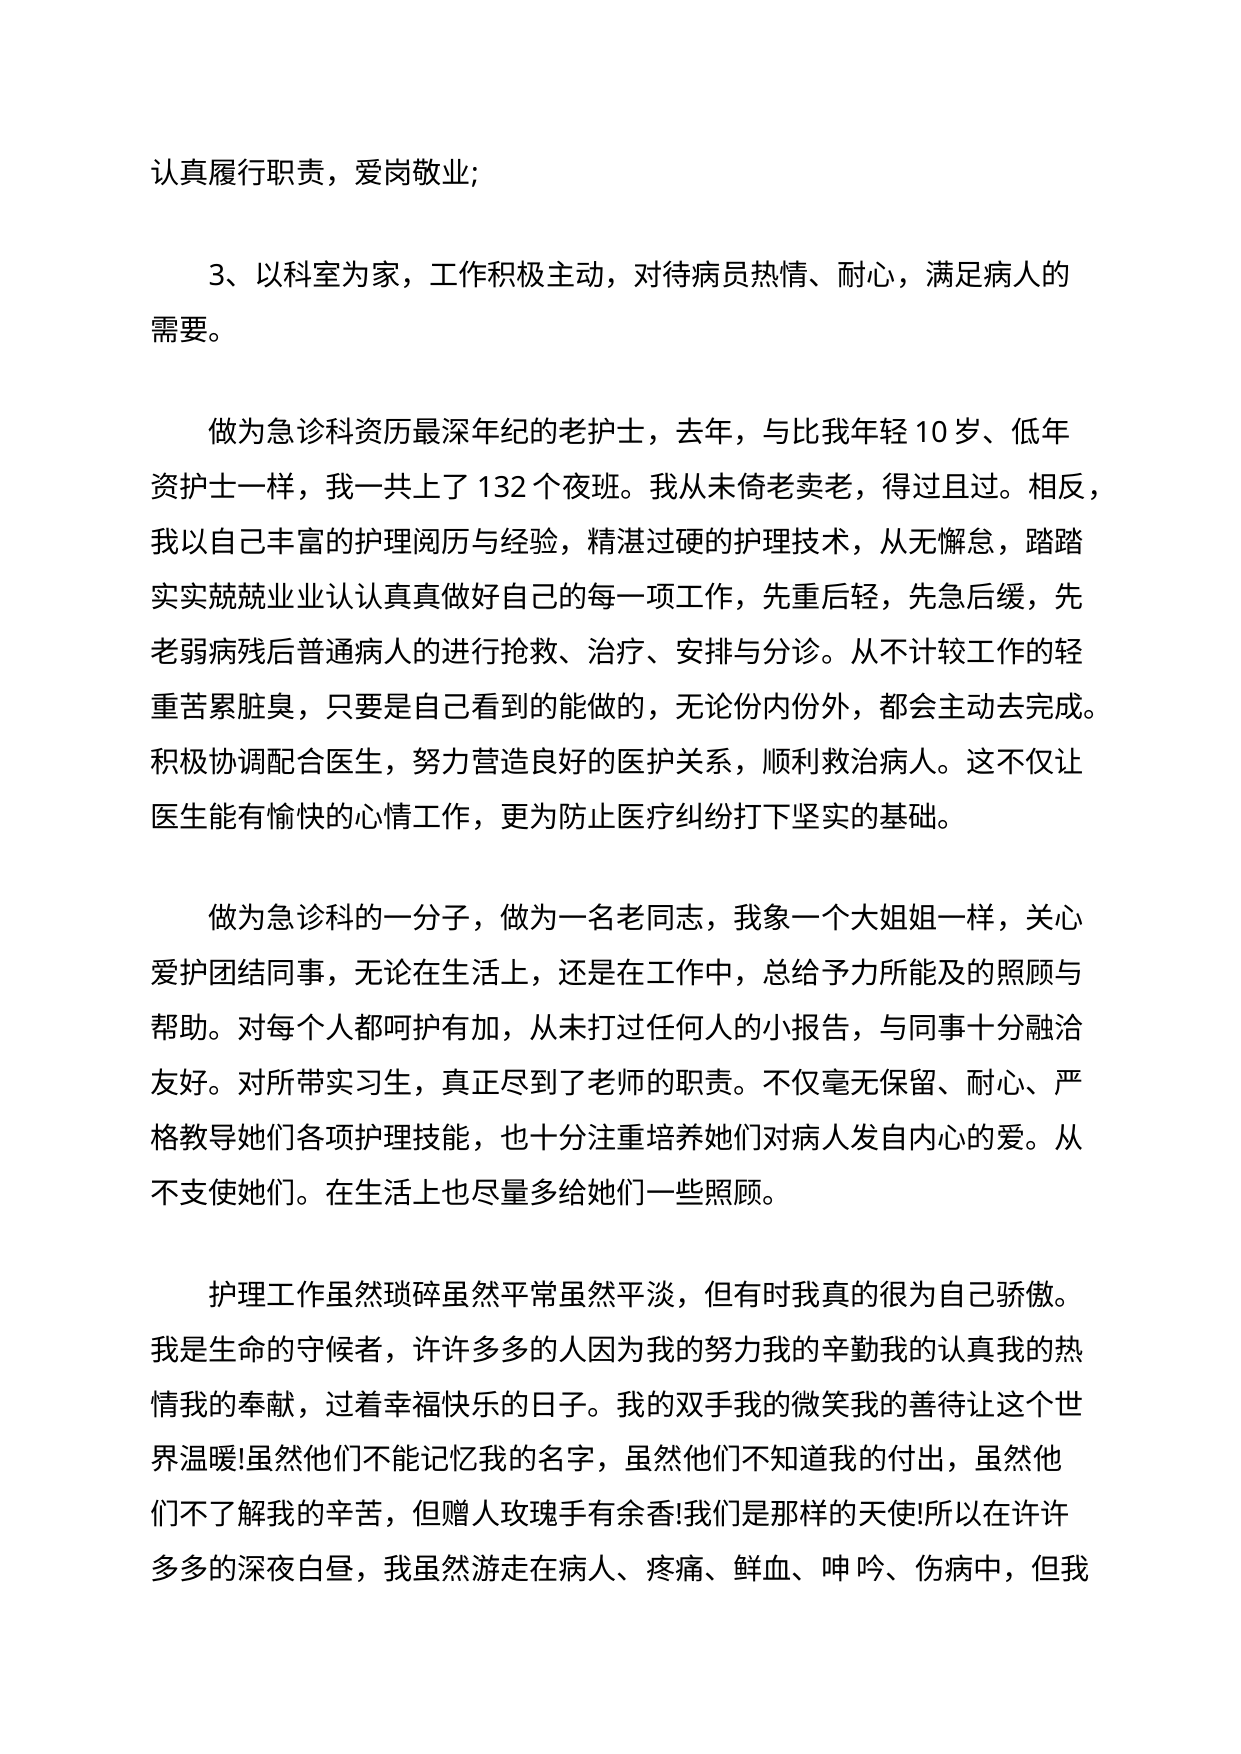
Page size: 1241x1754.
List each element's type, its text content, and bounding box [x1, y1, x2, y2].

text 做为急诊科的一分子，做为一名老同志，我象一个大姐姐一样，关心爱护团结同事，无论在生活上，还是在工作中，总给予力所能及的照顾与帮助。对每个人都呵护有加，从未打过任何人的小报告，与同事十分融洽友好。对所带实习生，真正尽到了老师的职责。不仅毫无保留、耐心、严格教导她们各项护理技能，也十分注重培养她们对病人发自内心的爱。从不支使她们。在生活上也尽量多给她们一些照顾。 [150, 895, 1090, 1212]
text 3、以科室为家，工作积极主动，对待病员热情、耐心，满足病人的需要。 [150, 252, 1090, 349]
text 做为急诊科资历最深年纪的老护士，去年，与比我年轻10岁、低年资护士一样，我一共上了132个夜班。我从未倚老卖老，得过且过。相反，我以自己丰富的护理阅历与经验，精湛过硬的护理技术，从无懈怠，踏踏实实兢兢业业认认真真做好自己的每一项工作，先重后轻，先急后缓，先老弱病残后普通病人的进行抢救、治疗、安排与分诊。从不计较工作的轻重苦累脏臭，只要是自己看到的能做的，无论份内份外，都会主动去完成。积极协调配合医生，努力营造良好的医护关系，顺利救治病人。这不仅让医生能有愉快的心情工作，更为防止医疗纠纷打下坚实的基础。 [150, 409, 1090, 836]
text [150, 150, 1090, 192]
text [150, 1271, 1090, 1588]
